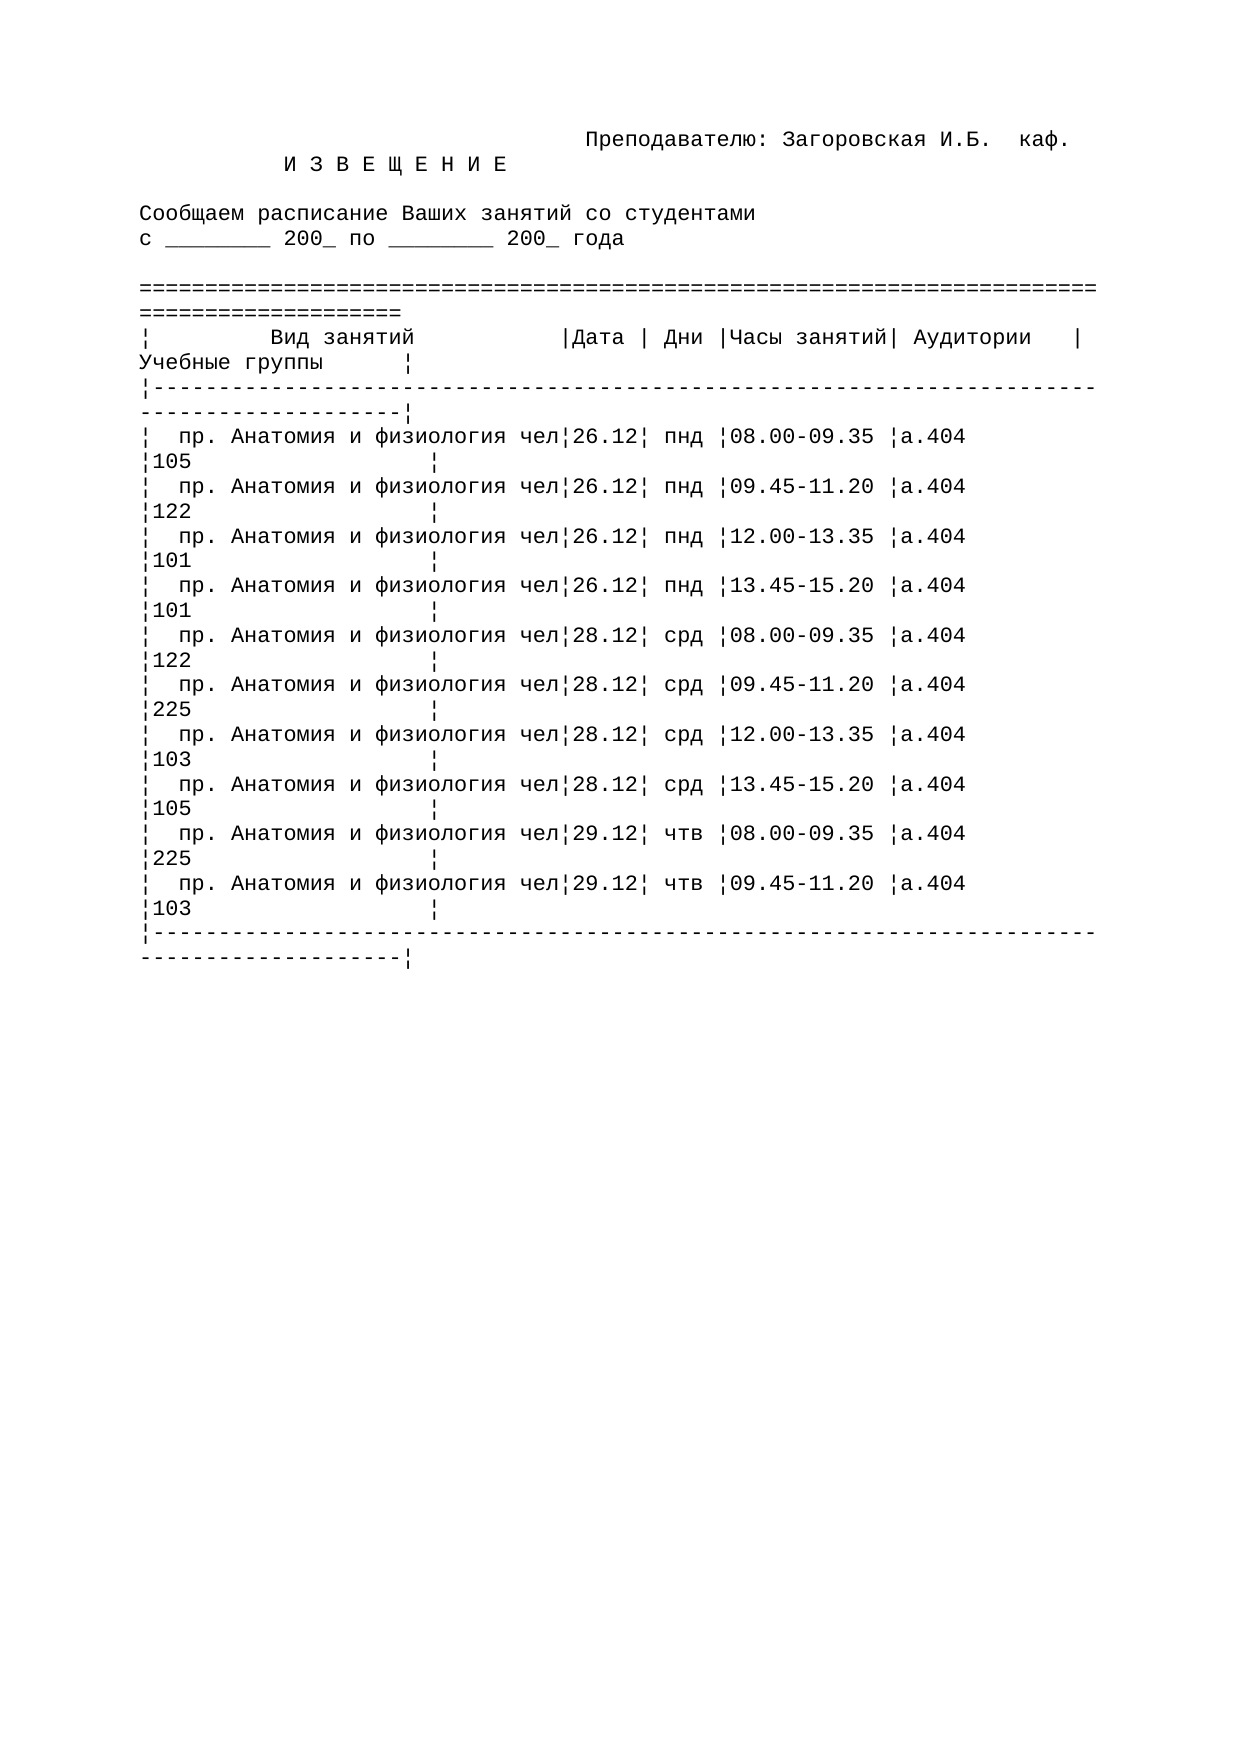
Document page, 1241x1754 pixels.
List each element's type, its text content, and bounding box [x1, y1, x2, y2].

text ¦--------------------------------------------------------------------------------------------¦ [139, 922, 1101, 971]
text Преподавателю: Загоровская И.Б. каф. [139, 128, 1101, 153]
text ¦ пр. Анатомия и физиология чел¦26.12¦ пнд ¦13.45-15.20 ¦а.404 ¦101 ¦ [139, 574, 1101, 624]
text И З В Е Щ Е Н И Е [139, 153, 1101, 178]
text ¦ пр. Анатомия и физиология чел¦29.12¦ чтв ¦08.00-09.35 ¦а.404 ¦225 ¦ [139, 822, 1101, 872]
text ¦ пр. Анатомия и физиология чел¦26.12¦ пнд ¦09.45-11.20 ¦а.404 ¦122 ¦ [139, 475, 1101, 525]
text ¦ пр. Анатомия и физиология чел¦28.12¦ сpд ¦09.45-11.20 ¦а.404 ¦225 ¦ [139, 674, 1101, 723]
text ¦ Вид занятий |Дата | Дни |Часы занятий| Аудитории | Учебные группы ¦ [139, 327, 1101, 376]
text с ________ 200_ по ________ 200_ года [139, 227, 1101, 252]
text ¦ пр. Анатомия и физиология чел¦28.12¦ сpд ¦08.00-09.35 ¦а.404 ¦122 ¦ [139, 624, 1101, 674]
text ¦ пр. Анатомия и физиология чел¦26.12¦ пнд ¦12.00-13.35 ¦а.404 ¦101 ¦ [139, 525, 1101, 574]
text Сообщаем расписание Ваших занятий со студентами [139, 203, 1101, 227]
text ¦ пр. Анатомия и физиология чел¦28.12¦ сpд ¦12.00-13.35 ¦а.404 ¦103 ¦ [139, 723, 1101, 773]
text ¦--------------------------------------------------------------------------------------------¦ [139, 376, 1101, 426]
text ¦ пр. Анатомия и физиология чел¦28.12¦ сpд ¦13.45-15.20 ¦а.404 ¦105 ¦ [139, 773, 1101, 822]
text ¦ пр. Анатомия и физиология чел¦26.12¦ пнд ¦08.00-09.35 ¦а.404 ¦105 ¦ [139, 426, 1101, 475]
text ¦ пр. Анатомия и физиология чел¦29.12¦ чтв ¦09.45-11.20 ¦а.404 ¦103 ¦ [139, 872, 1101, 922]
text ============================================================================================= [139, 277, 1101, 327]
